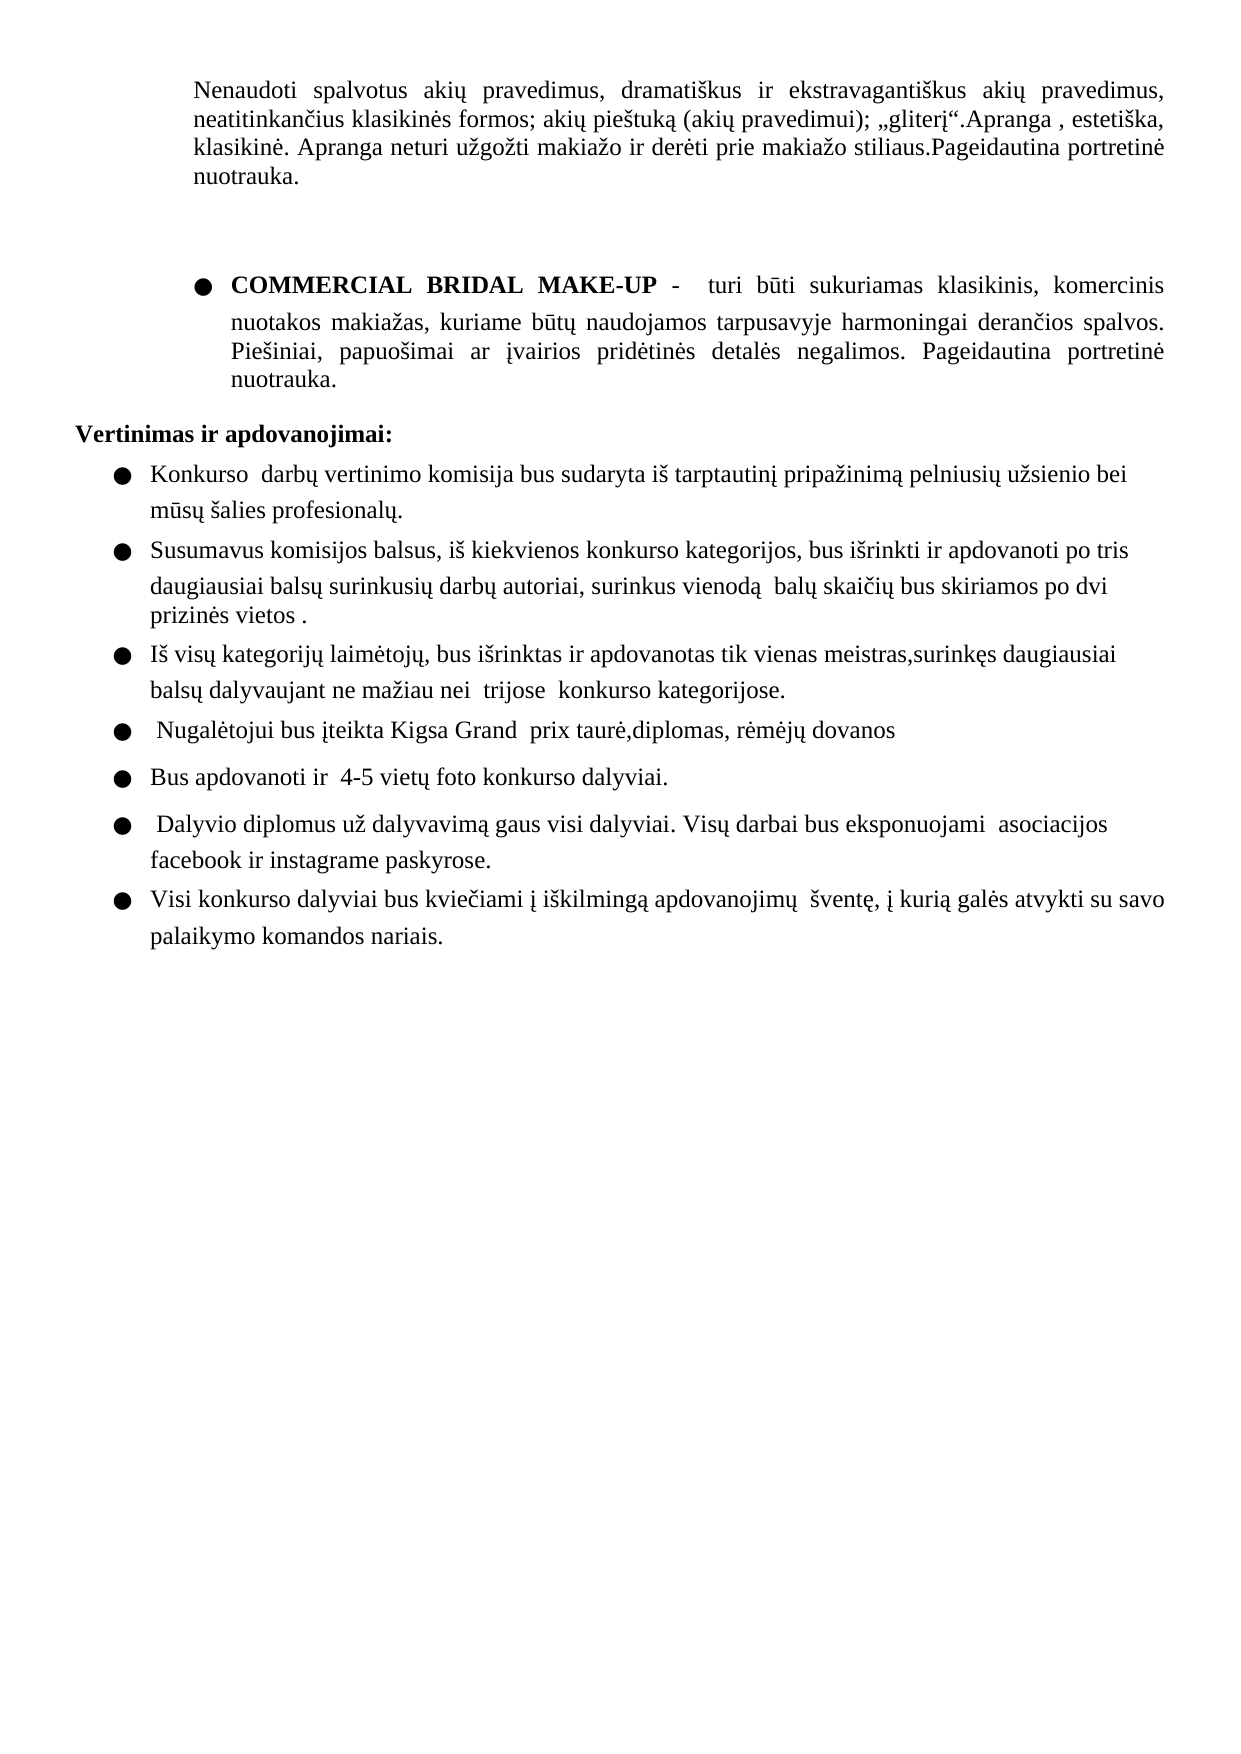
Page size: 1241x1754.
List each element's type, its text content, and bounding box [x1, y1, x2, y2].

list Bus apdovanoti ir 4-5 vietų foto konkurso dalyviai. [112, 751, 1165, 798]
list Iš visų kategorijų laimėtojų, bus išrinktas ir apdovanotas tik vienas meistras,surinkęs daugiausiai balsų dalyvaujant ne mažiau nei trijose konkurso kategorijose. [112, 628, 1165, 704]
list Dalyvio diplomus už dalyvavimą gaus visi dalyviai. Visų darbai bus eksponuojami asociacijos facebook ir instagrame paskyrose. [112, 798, 1165, 874]
text Vertinimas ir apdovanojimai: [75, 419, 1165, 448]
list Nugalėtojui bus įteikta Kigsa Grand prix taurė,diplomas, rėmėjų dovanos [112, 704, 1165, 751]
list Konkurso darbų vertinimo komisija bus sudaryta iš tarptautinį pripažinimą pelniusių užsienio bei mūsų šalies profesionalų. [112, 448, 1165, 524]
list Susumavus komisijos balsus, iš kiekvienos konkurso kategorijos, bus išrinkti ir apdovanoti po tris daugiausiai balsų surinkusių darbų autoriai, surinkus vienodą balų skaičių bus skiriamos po dvi prizinės vietos . [112, 524, 1165, 628]
list Visi konkurso dalyviai bus kviečiami į iškilmingą apdovanojimų šventę, į kurią galės atvykti su savo palaikymo komandos nariais. [112, 874, 1165, 950]
list COMMERCIAL BRIDAL MAKE-UP - turi būti sukuriamas klasikinis, komercinis nuotakos makiažas, kuriame būtų naudojamos tarpusavyje harmoningai derančios spalvos. Piešiniai, papuošimai ar įvairios pridėtinės detalės negalimos. Pageidautina portretinė nuotrauka. [193, 260, 1165, 393]
text Nenaudoti spalvotus akių pravedimus, dramatiškus ir ekstravagantiškus akių pravedimus, neatitinkančius klasikinės formos; akių pieštuką (akių pravedimui); „gliterį“.Apranga , estetiška, klasikinė. Apranga neturi užgožti makiažo ir derėti prie makiažo stiliaus.Pageidautina portretinė nuotrauka. [193, 75, 1165, 190]
